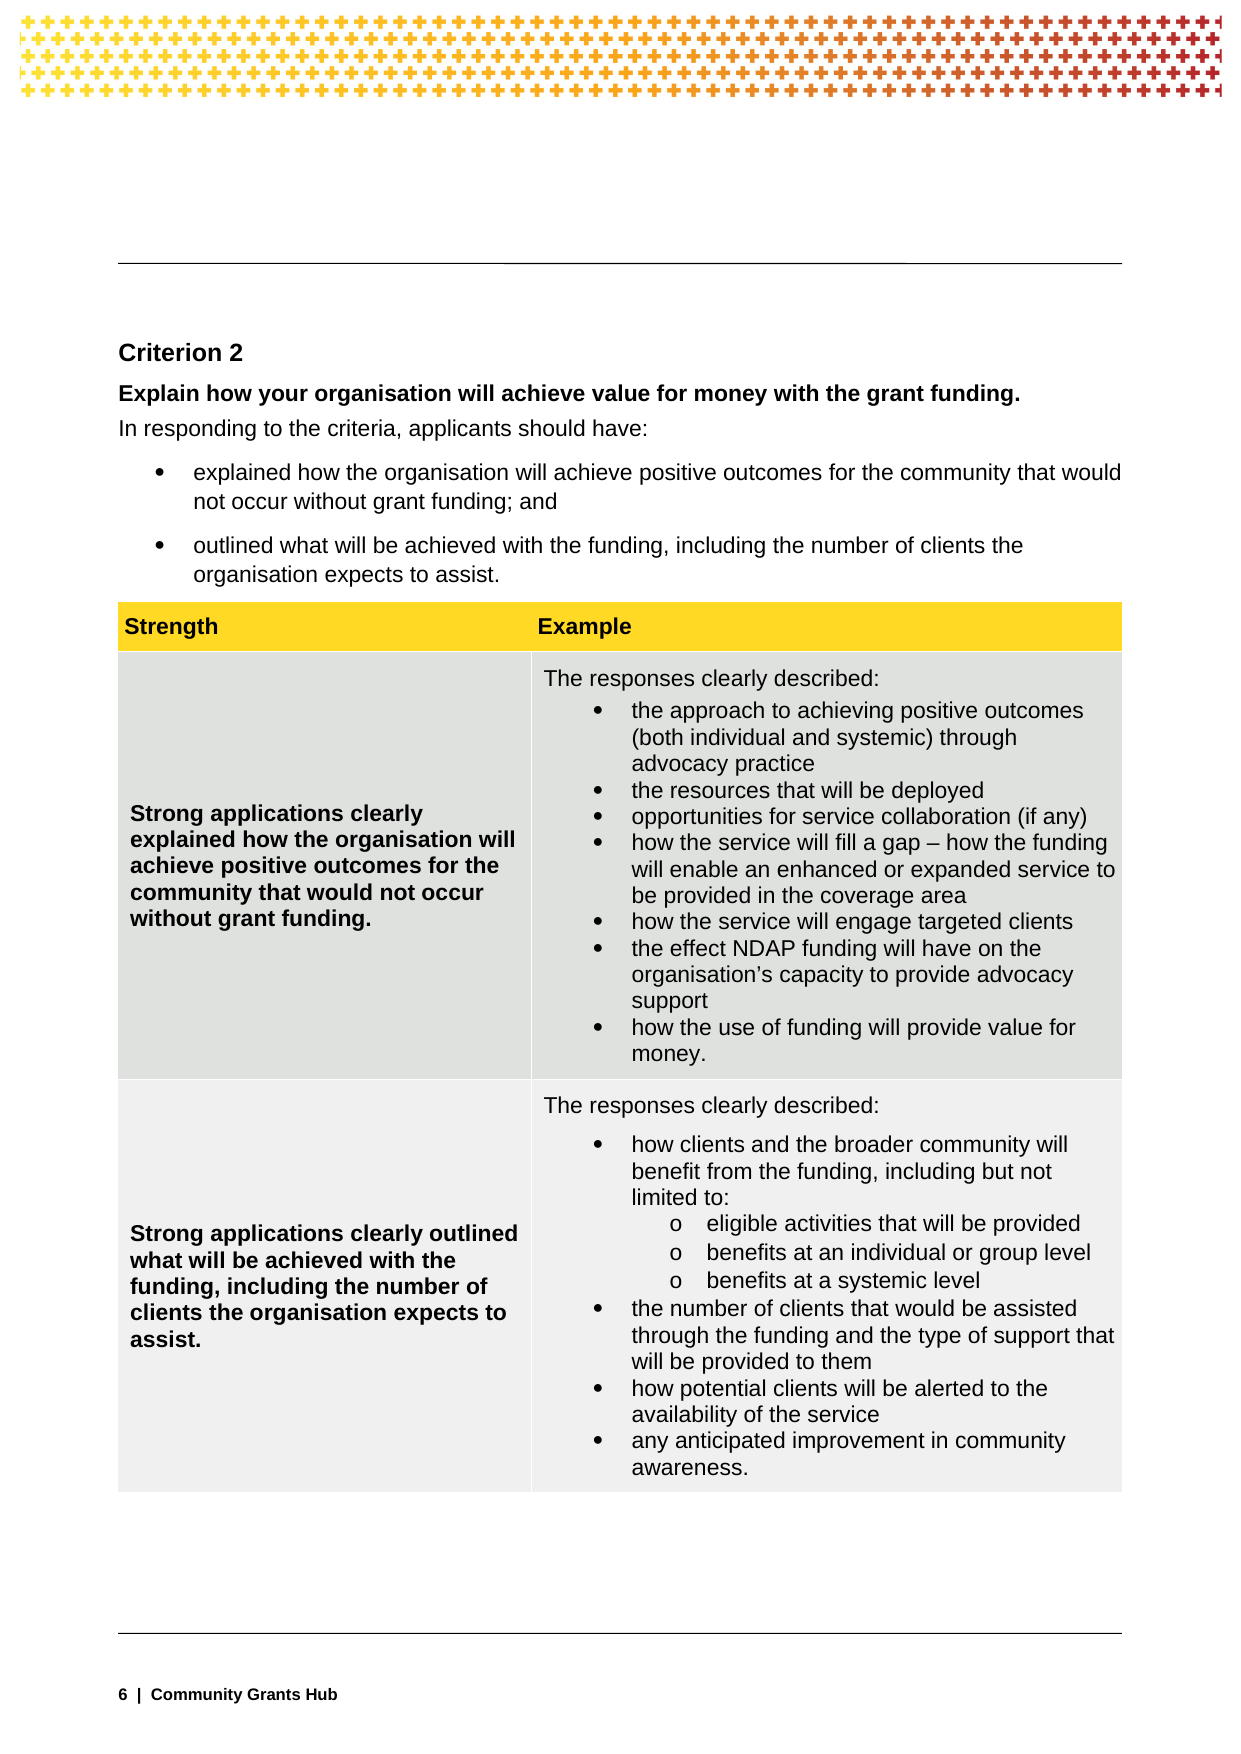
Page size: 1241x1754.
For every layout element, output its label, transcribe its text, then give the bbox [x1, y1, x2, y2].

table_cell Strong applications clearly explained how the organisation will achieve positive outcomes for the community that would not occur without grant funding. [118, 652, 531, 1079]
table_cell The responses clearly described: how clients and the broader community will benefit from the funding, including but not limited to: eligible activities that will be provided benefits at an individual or group level benefits at a systemic level the number of clients that would be assisted through the funding and the type of support that will be provided to them how potential clients will be alerted to the availability of the service any anticipated improvement in community awareness. [532, 1080, 1122, 1492]
subtitle Criterion 2 [118, 337, 1122, 367]
list outlined what will be achieved with the funding, including the number of clients the organisation expects to assist. [156, 529, 1122, 587]
list explained how the organisation will achieve positive outcomes for the community that would not occur without grant funding; and [156, 456, 1122, 514]
text In responding to the criteria, applicants should have: [118, 412, 1122, 441]
table_cell Strong applications clearly outlined what will be achieved with the funding, including the number of clients the organisation expects to assist. [118, 1080, 531, 1492]
picture [0, 0, 1241, 107]
table_header Example [531, 602, 1122, 651]
table_cell The responses clearly described: the approach to achieving positive outcomes (both individual and systemic) through advocacy practice the resources that will be deployed opportunities for service collaboration (if any) how the service will fill a gap – how the funding will enable an enhanced or expanded service to be provided in the coverage area how the service will engage targeted clients the effect NDAP funding will have on the organisation’s capacity to provide advocacy support how the use of funding will provide value for money. [532, 652, 1122, 1079]
table_header Strength [118, 602, 531, 651]
text Explain how your organisation will achieve value for money with the grant funding. [118, 379, 1122, 406]
